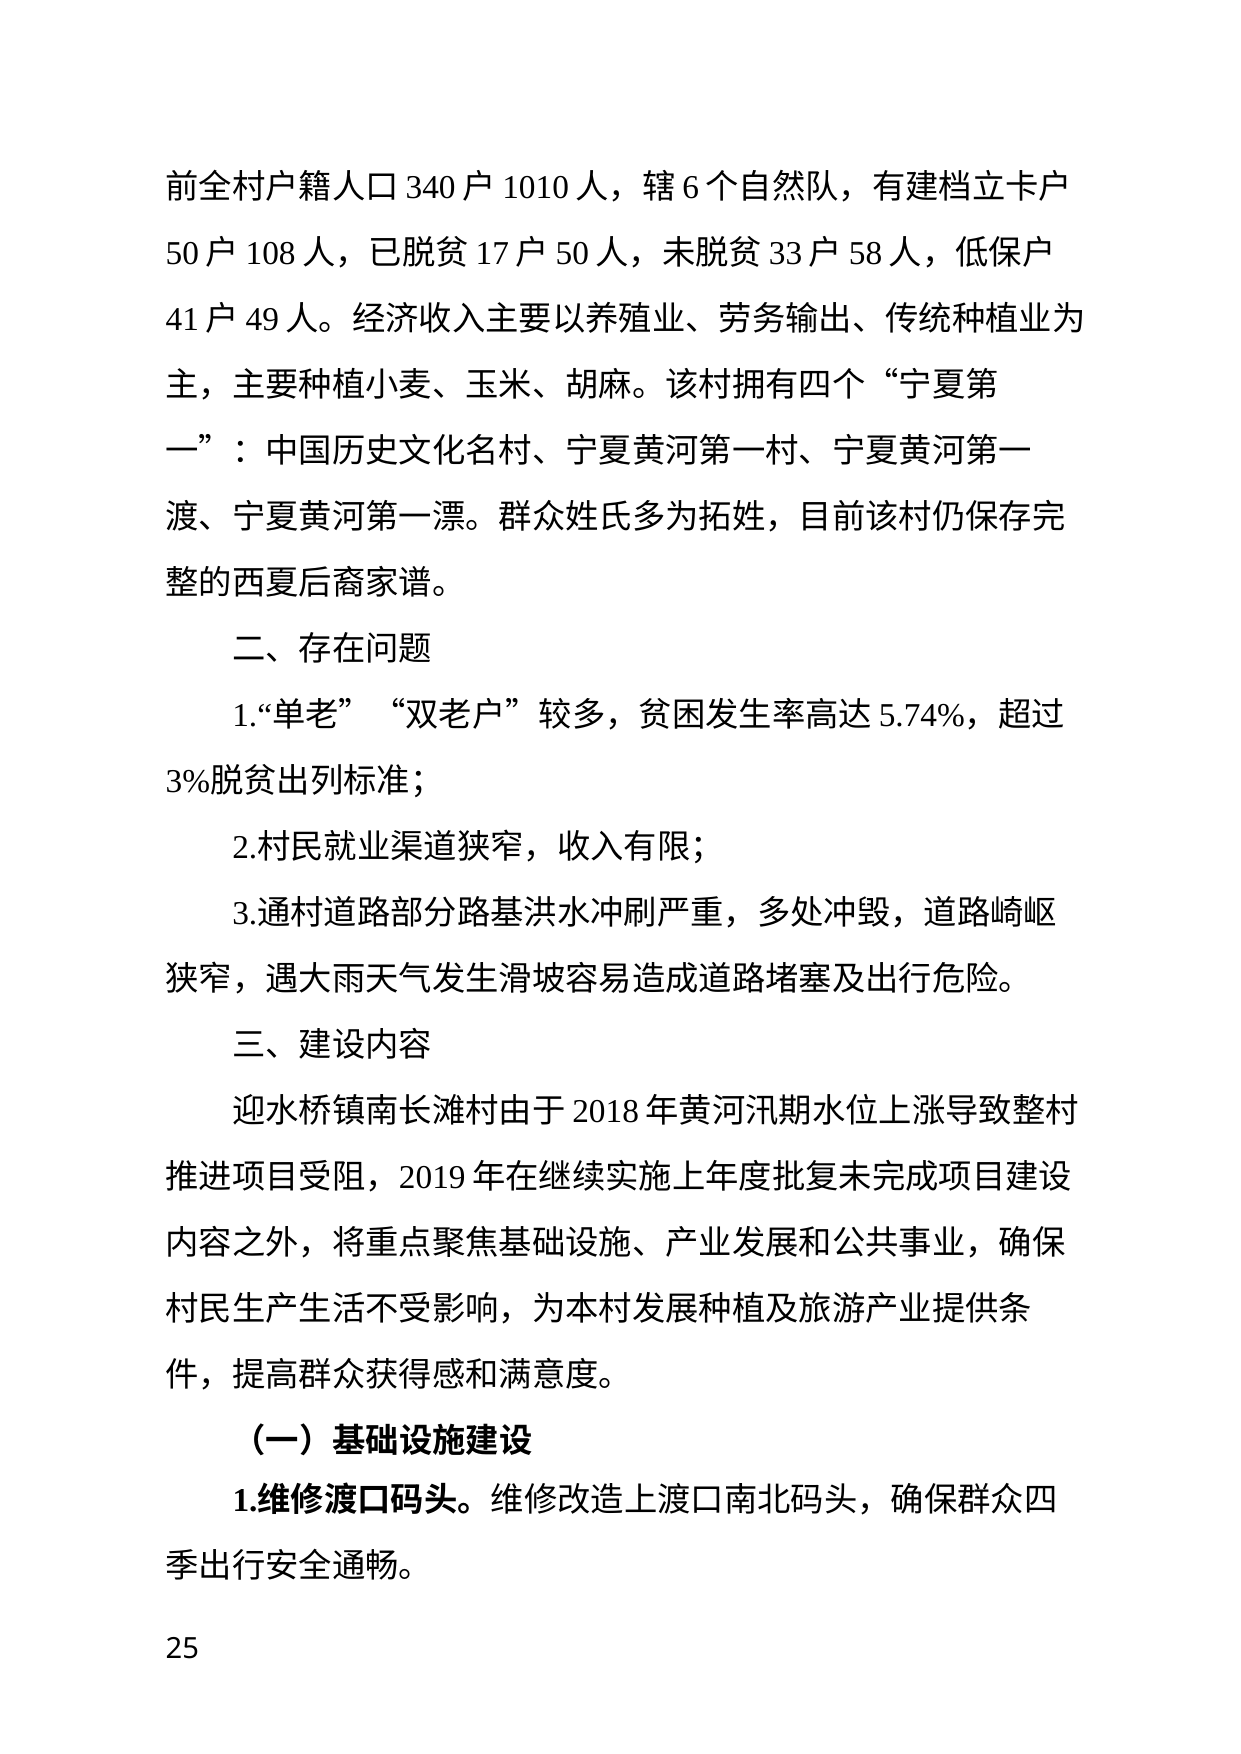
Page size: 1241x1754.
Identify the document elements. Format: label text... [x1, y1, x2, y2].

text 二、存在问题 [165, 613, 1087, 679]
list 迎水桥镇南长滩村由于2018年黄河汛期水位上涨导致整村推进项目受阻，2019年在继续实施上年度批复未完成项目建设内容之外，将重点聚焦基础设施、产业发展和公共事业，确保村民生产生活不受影响，为本村发展种植及旅游产业提供条件，提高群众获得感和满意度。 [165, 1075, 1087, 1405]
list 1.“单老”“双老户”较多，贫困发生率高达5.74%，超过3%脱贫出列标准； [165, 679, 1087, 811]
text 1.维修渡口码头。维修改造上渡口南北码头，确保群众四季出行安全通畅。 [165, 1464, 1087, 1596]
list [165, 151, 1087, 613]
list （一）基础设施建设 [165, 1405, 1087, 1464]
text 三、建设内容 [165, 1009, 1087, 1075]
list 3.通村道路部分路基洪水冲刷严重，多处冲毁，道路崎岖狭窄，遇大雨天气发生滑坡容易造成道路堵塞及出行危险。 [165, 877, 1087, 1009]
list 2.村民就业渠道狭窄，收入有限； [165, 811, 1087, 877]
